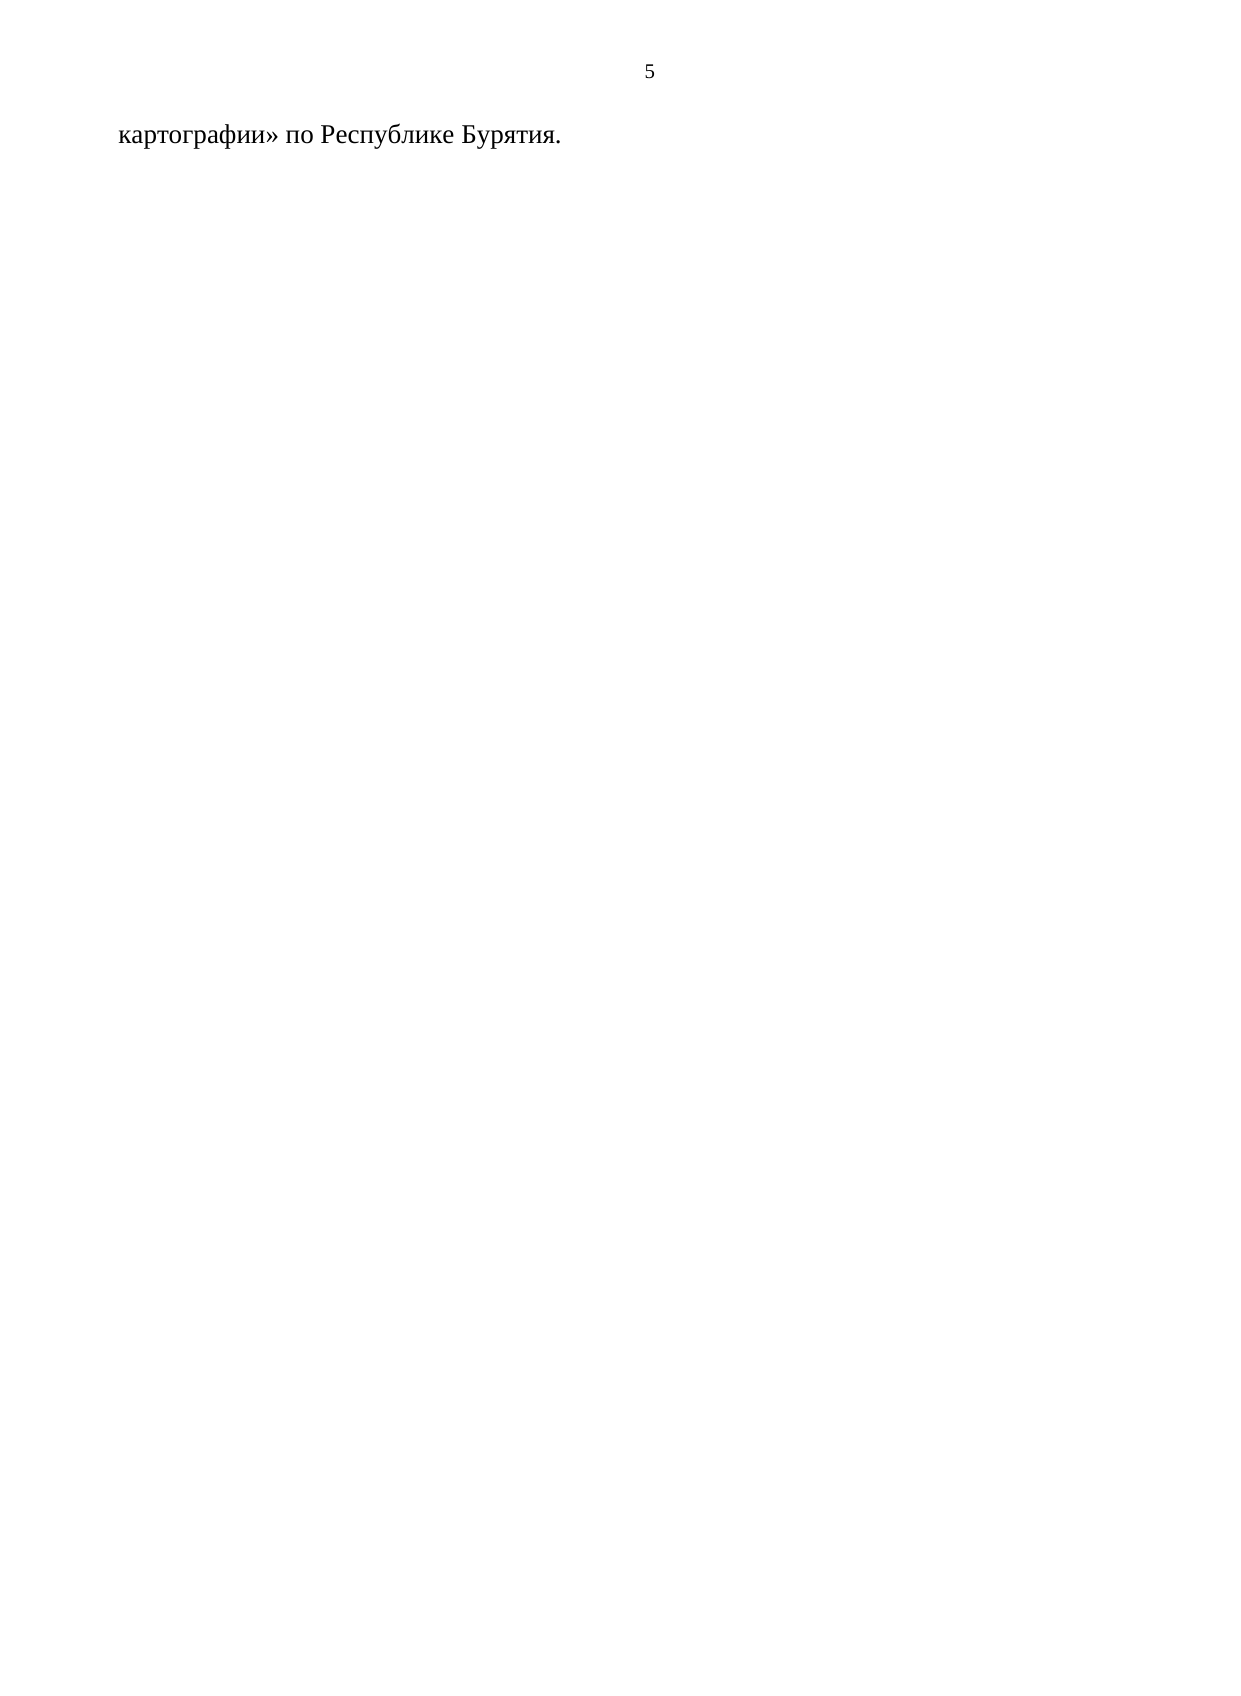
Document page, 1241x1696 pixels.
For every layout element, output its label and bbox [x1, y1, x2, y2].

text [118, 118, 1181, 149]
